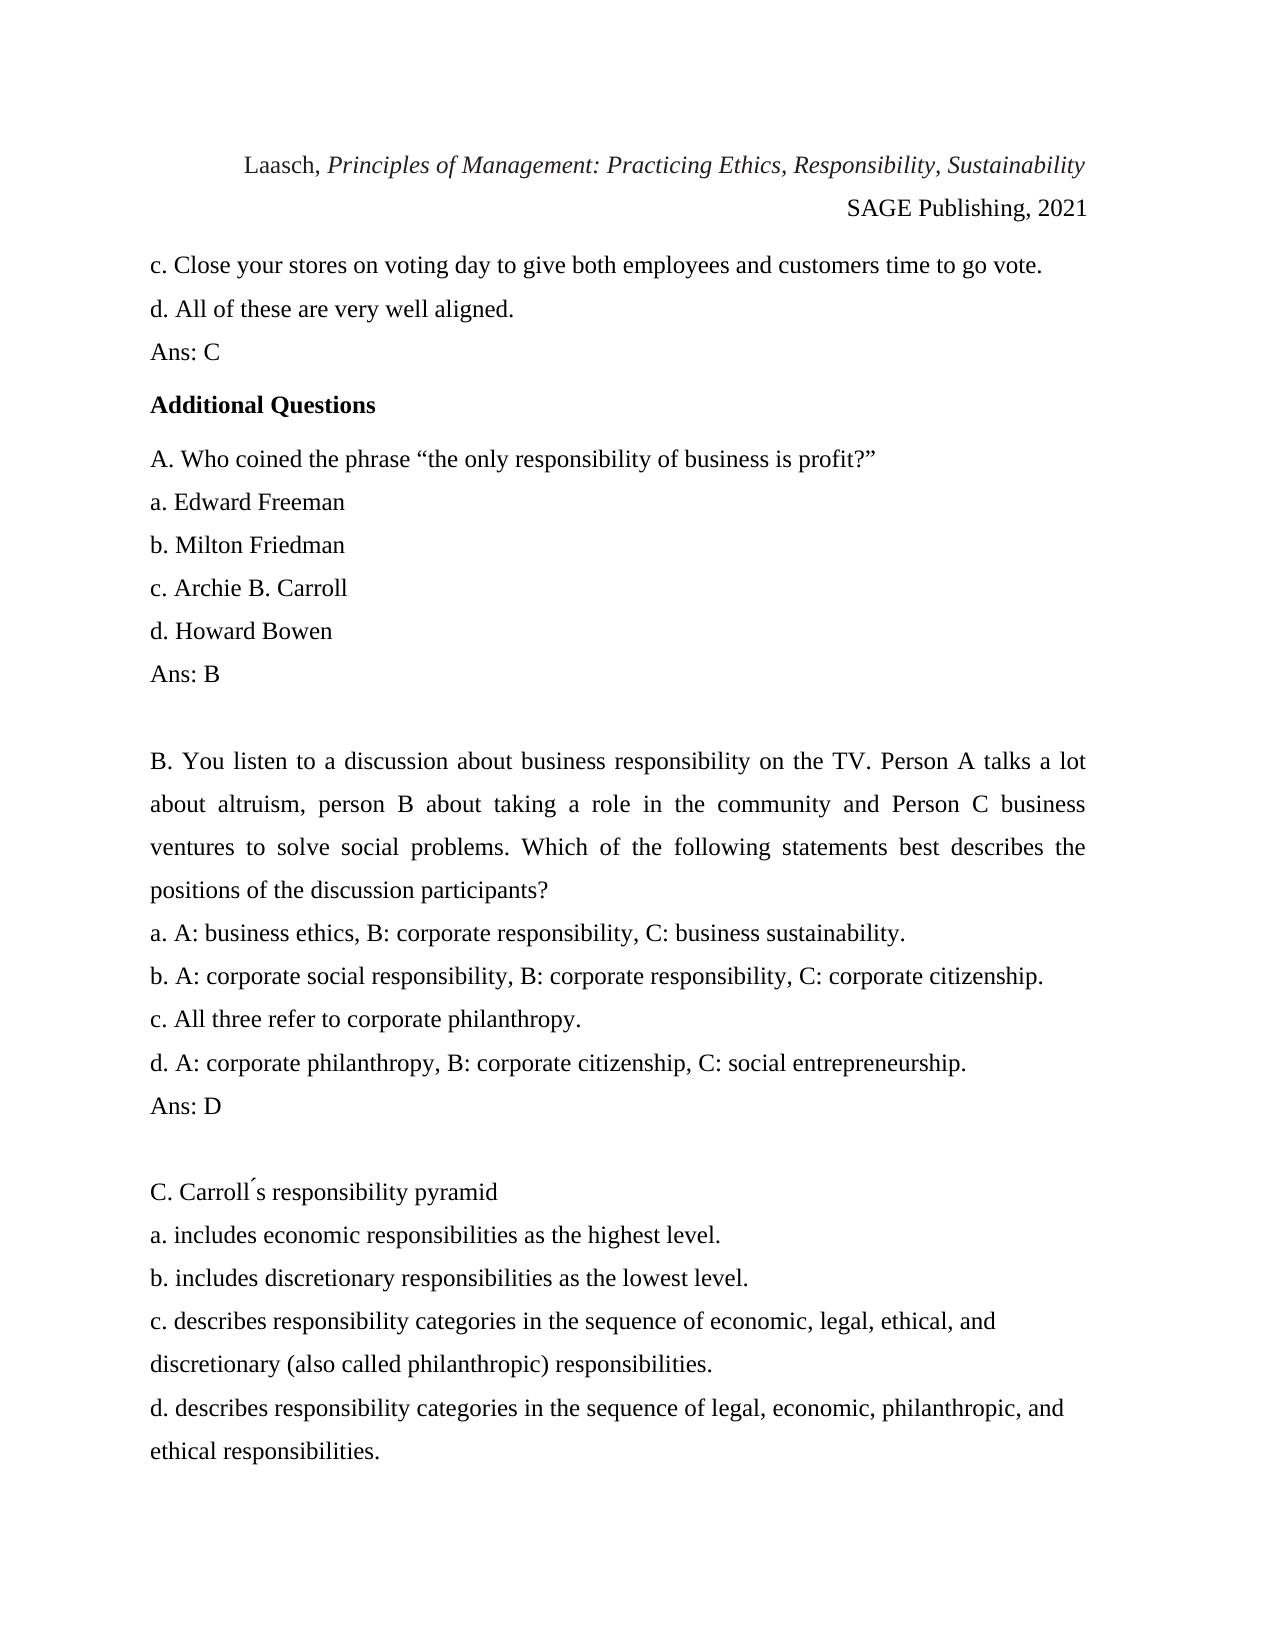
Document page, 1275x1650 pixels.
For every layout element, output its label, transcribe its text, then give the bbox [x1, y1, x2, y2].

text c. All three refer to corporate philanthropy. [150, 1004, 1087, 1033]
text a. A: business ethics, B: corporate responsibility, C: business sustainability. [150, 918, 1087, 947]
text Ans: C [150, 337, 1087, 366]
text Ans: D [150, 1091, 1087, 1119]
text c. Archie B. Carroll [150, 573, 1087, 602]
text A. Who coined the phrase “the only responsibility of business is profit?” [150, 444, 1087, 473]
text d. Howard Bowen [150, 616, 1087, 645]
text C. Carroll ́s responsibility pyramid [150, 1177, 1087, 1206]
text d. describes responsibility categories in the sequence of legal, economic, philanthropic, and ethical responsibilities. [150, 1393, 1087, 1464]
text Ans: B [150, 659, 1087, 688]
text B. You listen to a discussion about business responsibility on the TV. Person A talks a lot about altruism, person B about taking a role in the community and Person C business ventures to solve social problems. Which of the following statements best describes the positions of the discussion participants? [150, 746, 1087, 904]
text b. includes discretionary responsibilities as the lowest level. [150, 1263, 1087, 1292]
text b. A: corporate social responsibility, B: corporate responsibility, C: corporate citizenship. [150, 961, 1087, 990]
text c. Close your stores on voting day to give both employees and customers time to go vote. [150, 251, 1087, 279]
text c. describes responsibility categories in the sequence of economic, legal, ethical, and discretionary (also called philanthropic) responsibilities. [150, 1306, 1087, 1378]
text b. Milton Friedman [150, 530, 1087, 559]
text d. All of these are very well aligned. [150, 294, 1087, 322]
text d. A: corporate philanthropy, B: corporate citizenship, C: social entrepreneurship. [150, 1048, 1087, 1076]
subtitle Additional Questions [150, 390, 1087, 419]
text a. includes economic responsibilities as the highest level. [150, 1220, 1087, 1249]
text a. Edward Freeman [150, 487, 1087, 516]
